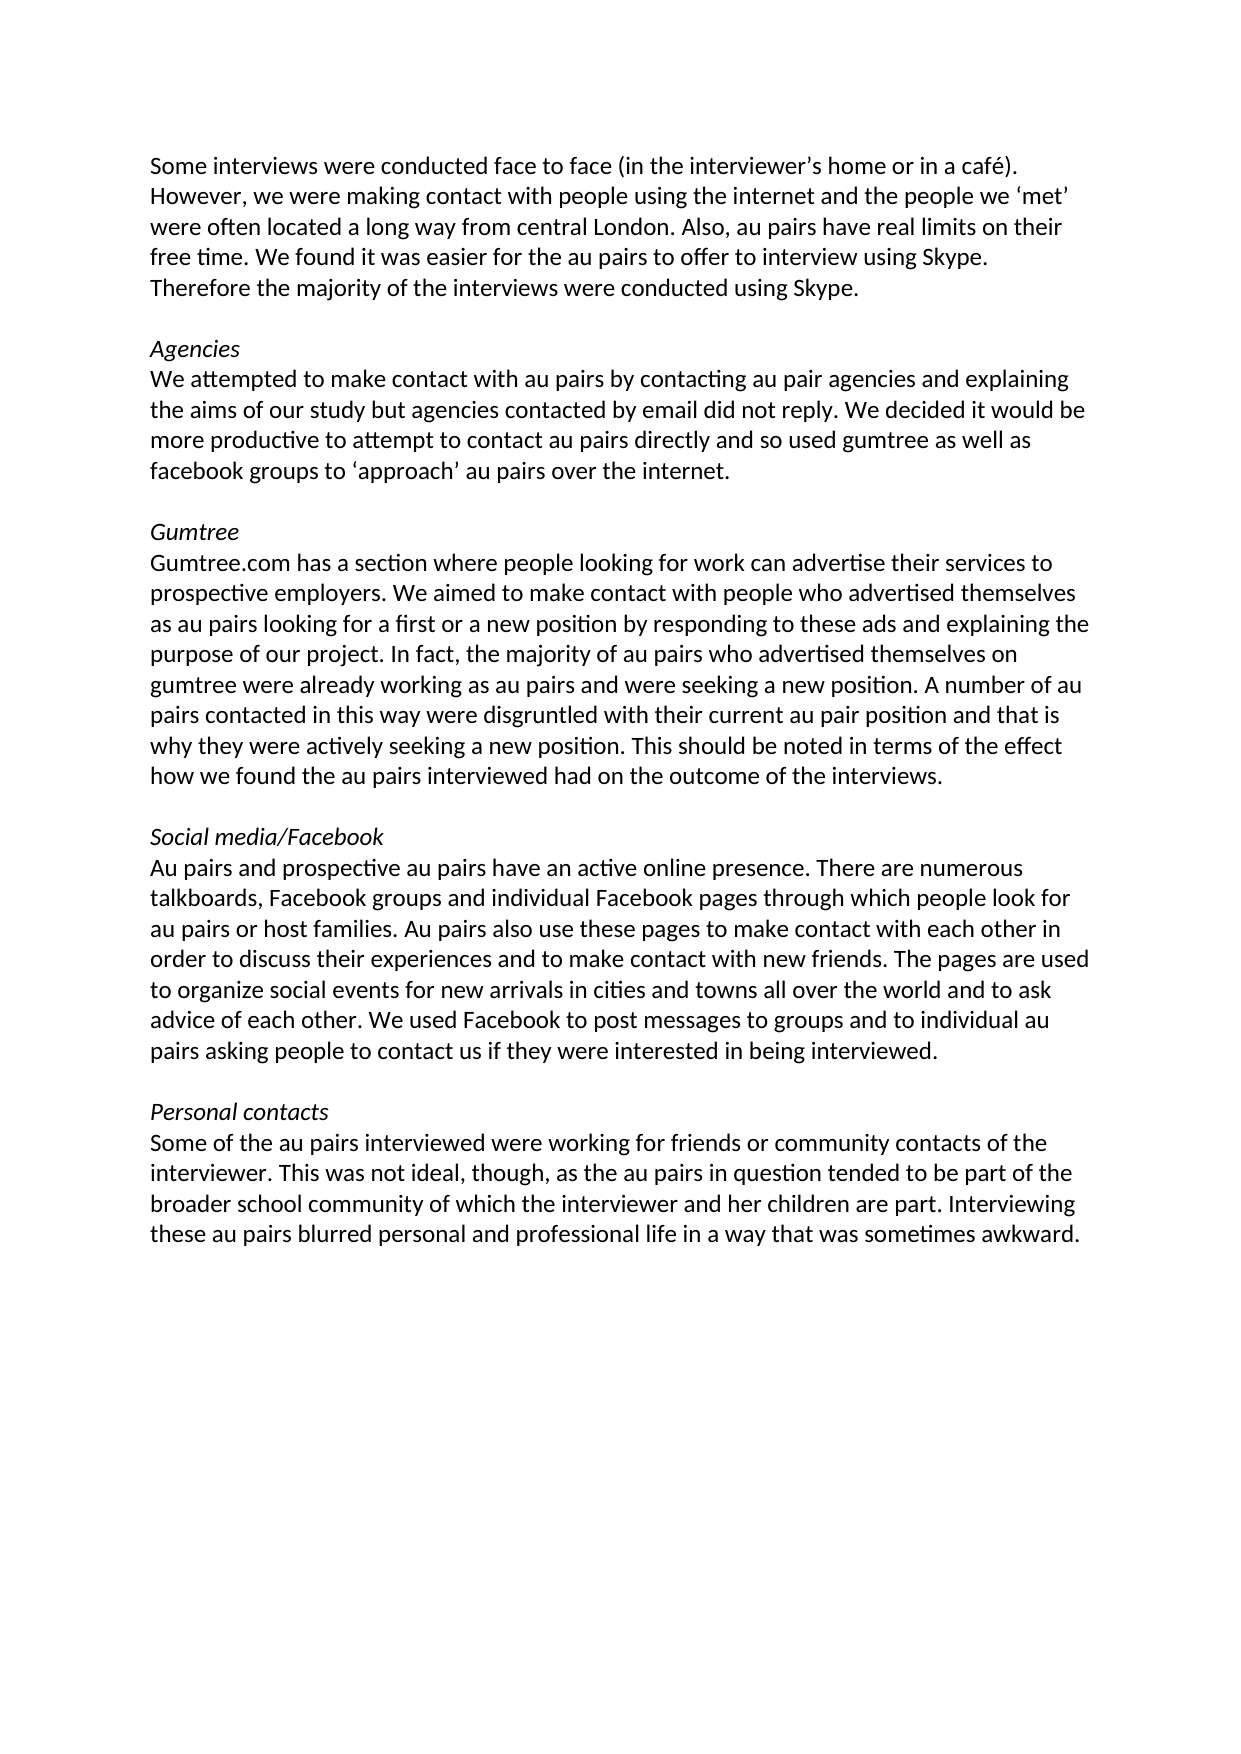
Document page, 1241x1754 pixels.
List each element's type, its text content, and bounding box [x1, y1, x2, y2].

text We attempted to make contact with au pairs by contacting au pair agencies and explaining the aims of our study but agencies contacted by email did not reply. We decided it would be more productive to attempt to contact au pairs directly and so used gumtree as well as facebook groups to ‘approach’ au pairs over the internet. [150, 364, 1090, 486]
text Au pairs and prospective au pairs have an active online presence. There are numerous talkboards, Facebook groups and individual Facebook pages through which people look for au pairs or host families. Au pairs also use these pages to make contact with each other in order to discuss their experiences and to make contact with new friends. The pages are used to organize social events for new arrivals in cities and towns all over the world and to ask advice of each other. We used Facebook to post messages to groups and to individual au pairs asking people to contact us if they were interested in being interviewed. [150, 852, 1090, 1066]
text Gumtree.com has a section where people looking for work can advertise their services to prospective employers. We aimed to make contact with people who advertised themselves as au pairs looking for a first or a new position by responding to these ads and explaining the purpose of our project. In fact, the majority of au pairs who advertised themselves on gumtree were already working as au pairs and were seeking a new position. A number of au pairs contacted in this way were disgruntled with their current au pair position and that is why they were actively seeking a new position. This should be noted in terms of the effect how we found the au pairs interviewed had on the outcome of the interviews. [150, 547, 1090, 791]
text Personal contacts [150, 1096, 1090, 1127]
text Gumtree [150, 516, 1090, 547]
text Social media/Facebook [150, 821, 1090, 852]
text Some interviews were conducted face to face (in the interviewer’s home or in a café). However, we were making contact with people using the internet and the people we ‘met’ were often located a long way from central London. Also, au pairs have real limits on their free time. We found it was easier for the au pairs to offer to interview using Skype. Therefore the majority of the interviews were conducted using Skype. [150, 150, 1090, 303]
text Some of the au pairs interviewed were working for friends or community contacts of the interviewer. This was not ideal, though, as the au pairs in question tended to be part of the broader school community of which the interviewer and her children are part. Interviewing these au pairs blurred personal and professional life in a way that was sometimes awkward. [150, 1127, 1090, 1249]
text Agencies [150, 333, 1090, 364]
